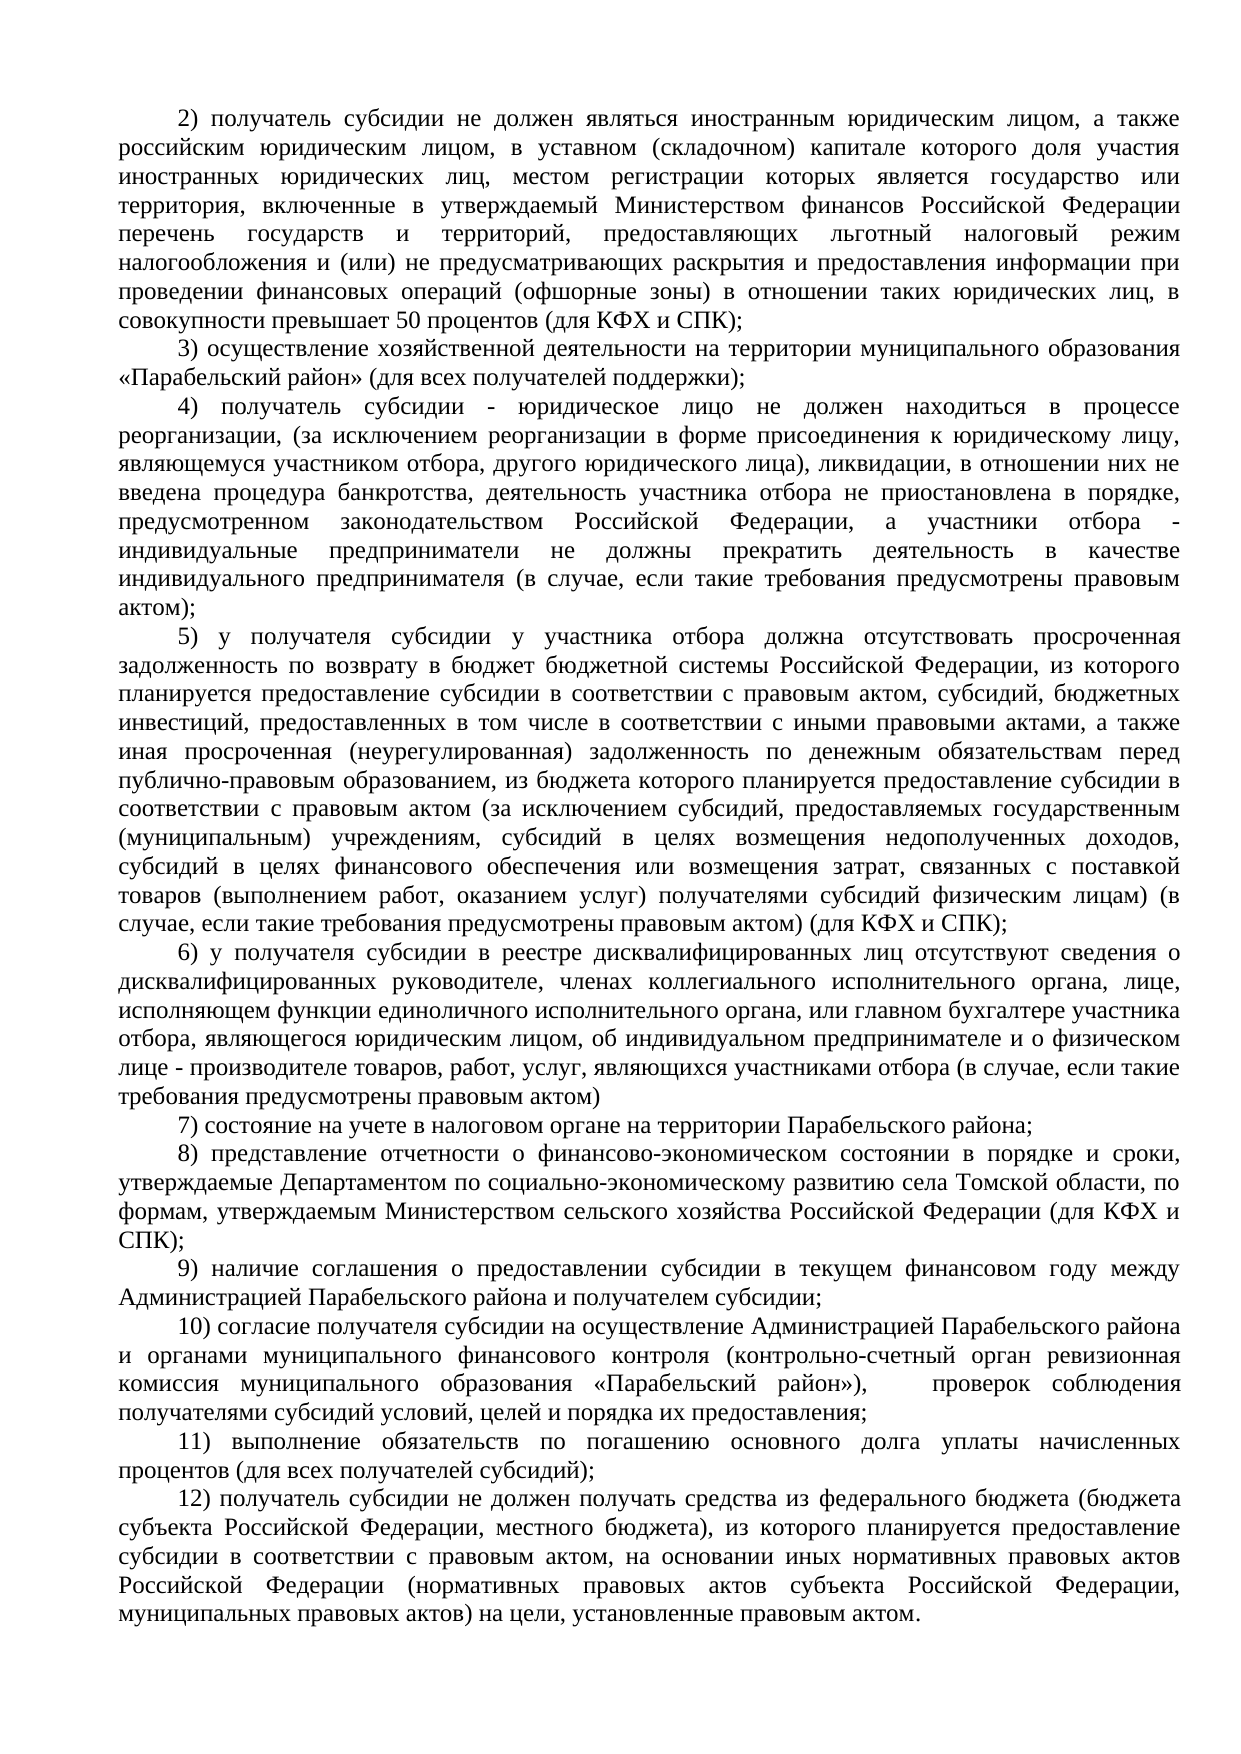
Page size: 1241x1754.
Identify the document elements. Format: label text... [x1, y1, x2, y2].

text 4) получатель субсидии - юридическое лицо не должен находиться в процессе реорганизации, (за исключением реорганизации в форме присоединения к юридическому лицу, являющемуся участником отбора, другого юридического лица), ликвидации, в отношении них не введена процедура банкротства, деятельность участника отбора не приостановлена в порядке, предусмотренном законодательством Российской Федерации, а участники отбора - индивидуальные предприниматели не должны прекратить деятельность в качестве индивидуального предпринимателя (в случае, если такие требования предусмотрены правовым актом); [118, 391, 1181, 621]
text 3) осуществление хозяйственной деятельности на территории муниципального образования «Парабельский район» (для всех получателей поддержки); [118, 333, 1181, 391]
text 5) у получателя субсидии у участника отбора должна отсутствовать просроченная задолженность по возврату в бюджет бюджетной системы Российской Федерации, из которого планируется предоставление субсидии в соответствии с правовым актом, субсидий, бюджетных инвестиций, предоставленных в том числе в соответствии с иными правовыми актами, а также иная просроченная (неурегулированная) задолженность по денежным обязательствам перед публично-правовым образованием, из бюджета которого планируется предоставление субсидии в соответствии с правовым актом (за исключением субсидий, предоставляемых государственным (муниципальным) учреждениям, субсидий в целях возмещения недополученных доходов, субсидий в целях финансового обеспечения или возмещения затрат, связанных с поставкой товаров (выполнением работ, оказанием услуг) получателями субсидий физическим лицам) (в случае, если такие требования предусмотрены правовым актом) (для КФХ и СПК); [118, 621, 1181, 937]
text 9) наличие соглашения о предоставлении субсидии в текущем финансовом году между Администрацией Парабельского района и получателем субсидии; [118, 1253, 1181, 1311]
text 7) состояние на учете в налоговом органе на территории Парабельского района; [118, 1110, 1181, 1138]
text 2) получатель субсидии не должен являться иностранным юридическим лицом, а также российским юридическим лицом, в уставном (складочном) капитале которого доля участия иностранных юридических лиц, местом регистрации которых является государство или территория, включенные в утверждаемый Министерством финансов Российской Федерации перечень государств и территорий, предоставляющих льготный налоговый режим налогообложения и (или) не предусматривающих раскрытия и предоставления информации при проведении финансовых операций (офшорные зоны) в отношении таких юридических лиц, в совокупности превышает 50 процентов (для КФХ и СПК); [118, 103, 1181, 333]
text 8) представление отчетности о финансово-экономическом состоянии в порядке и сроки, утверждаемые Департаментом по социально-экономическому развитию села Томской области, по формам, утверждаемым Министерством сельского хозяйства Российской Федерации (для КФХ и СПК); [118, 1138, 1181, 1253]
text 12) получатель субсидии не должен получать средства из федерального бюджета (бюджета субъекта Российской Федерации, местного бюджета), из которого планируется предоставление субсидии в соответствии с правовым актом, на основании иных нормативных правовых актов Российской Федерации (нормативных правовых актов субъекта Российской Федерации, муниципальных правовых актов) на цели, установленные правовым актом. [118, 1483, 1181, 1627]
text 11) выполнение обязательств по погашению основного долга уплаты начисленных процентов (для всех получателей субсидий); [118, 1426, 1181, 1483]
text 6) у получателя субсидии в реестре дисквалифицированных лиц отсутствуют сведения о дисквалифицированных руководителе, членах коллегиального исполнительного органа, лице, исполняющем функции единоличного исполнительного органа, или главном бухгалтере участника отбора, являющегося юридическим лицом, об индивидуальном предпринимателе и о физическом лице - производителе товаров, работ, услуг, являющихся участниками отбора (в случае, если такие требования предусмотрены правовым актом) [118, 937, 1181, 1110]
text 10) согласие получателя субсидии на осуществление Администрацией Парабельского района и органами муниципального финансового контроля (контрольно-счетный орган ревизионная комиссия муниципального образования «Парабельский район»), проверок соблюдения получателями субсидий условий, целей и порядка их предоставления; [118, 1311, 1181, 1426]
